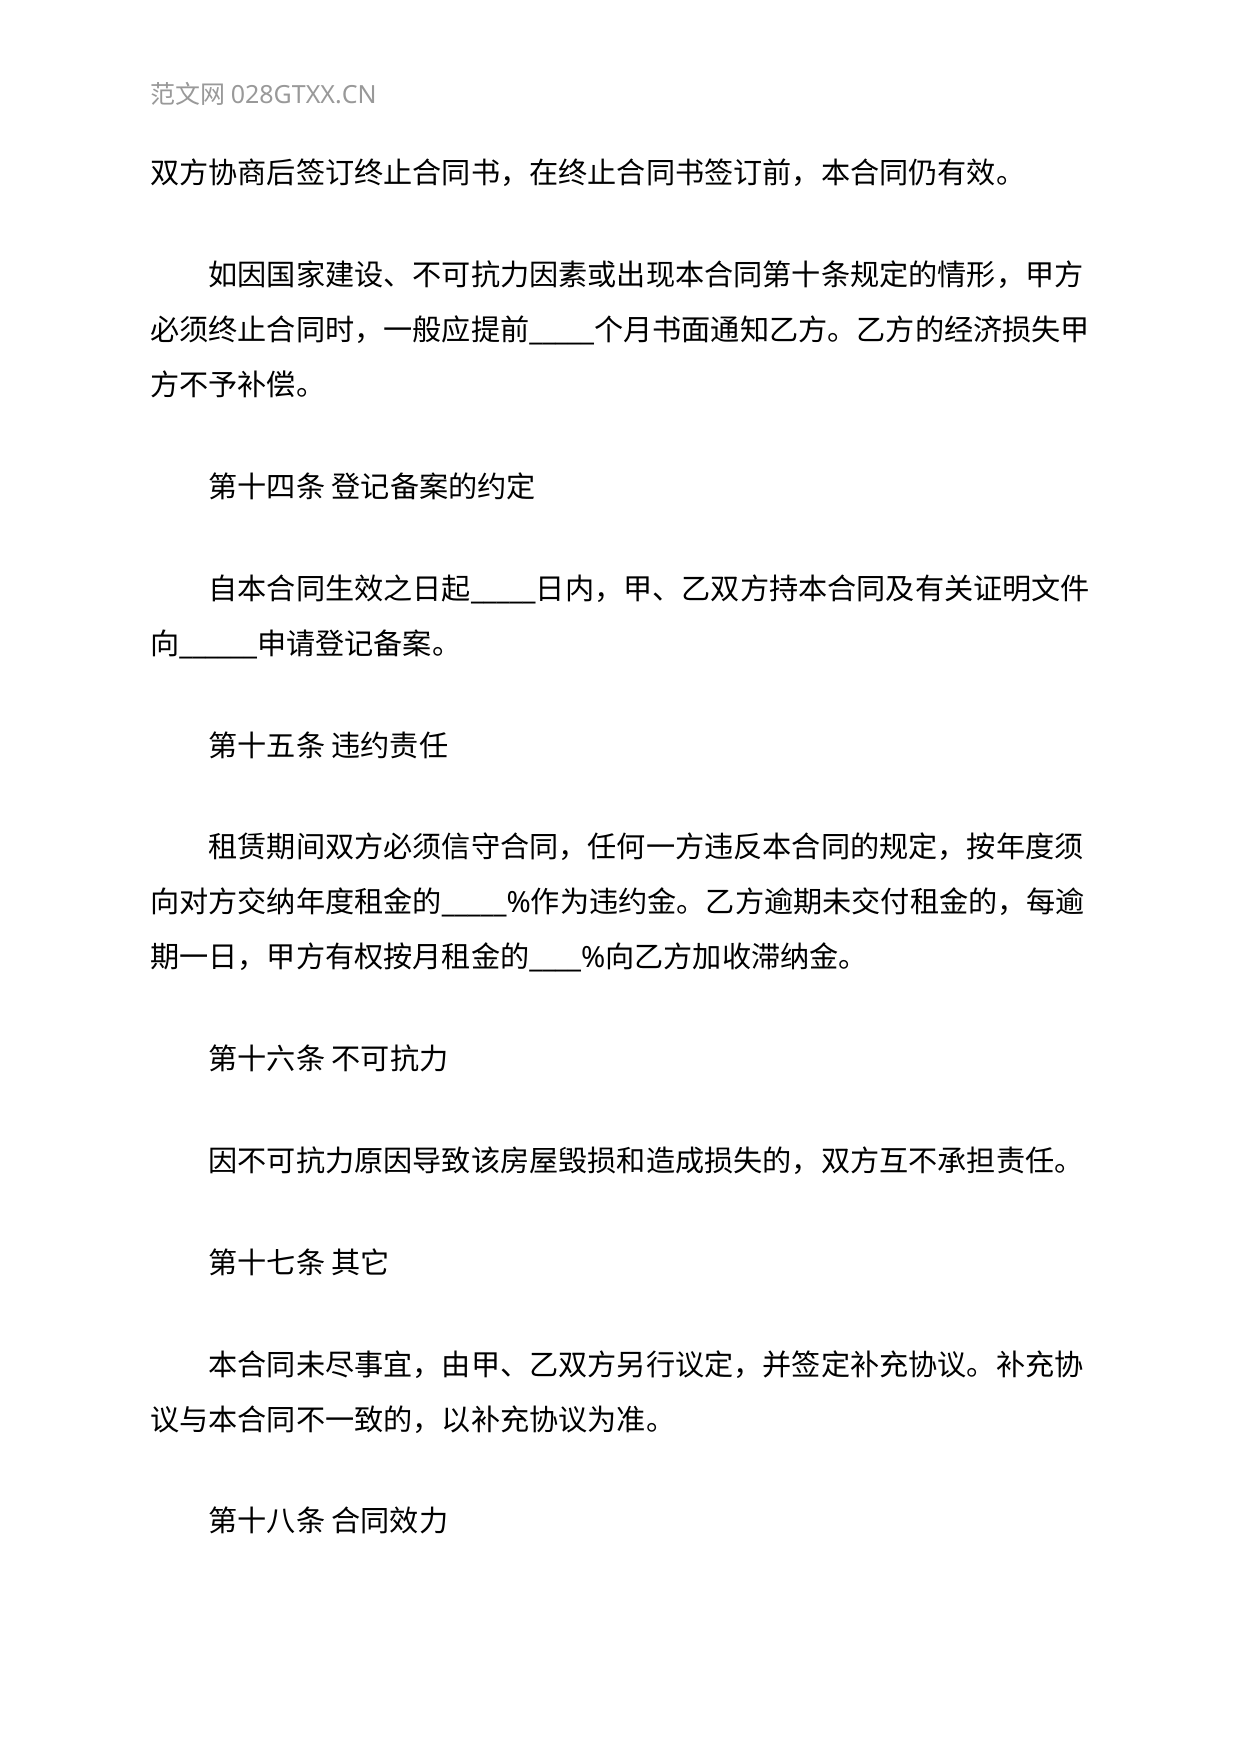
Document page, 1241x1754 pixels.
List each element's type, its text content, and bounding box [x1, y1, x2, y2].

text 自本合同生效之日起_____日内，甲、乙双方持本合同及有关证明文件向______申请登记备案。 [150, 565, 1090, 663]
text 本合同未尽事宜，由甲、乙双方另行议定，并签定补充协议。补充协议与本合同不一致的，以补充协议为准。 [150, 1341, 1090, 1438]
text 因不可抗力原因导致该房屋毁损和造成损失的，双方互不承担责任。 [150, 1138, 1090, 1180]
text 第十四条 登记备案的约定 [150, 463, 1090, 506]
text 第十五条 违约责任 [150, 722, 1090, 764]
text 如因国家建设、不可抗力因素或出现本合同第十条规定的情形，甲方必须终止合同时，一般应提前_____个月书面通知乙方。乙方的经济损失甲方不予补偿。 [150, 252, 1090, 404]
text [150, 150, 1090, 192]
text 第十七条 其它 [150, 1239, 1090, 1282]
text 租赁期间双方必须信守合同，任何一方违反本合同的规定，按年度须向对方交纳年度租金的_____%作为违约金。乙方逾期未交付租金的，每逾期一日，甲方有权按月租金的____%向乙方加收滞纳金。 [150, 824, 1090, 976]
text 第十八条 合同效力 [150, 1498, 1090, 1540]
text 第十六条 不可抗力 [150, 1036, 1090, 1078]
